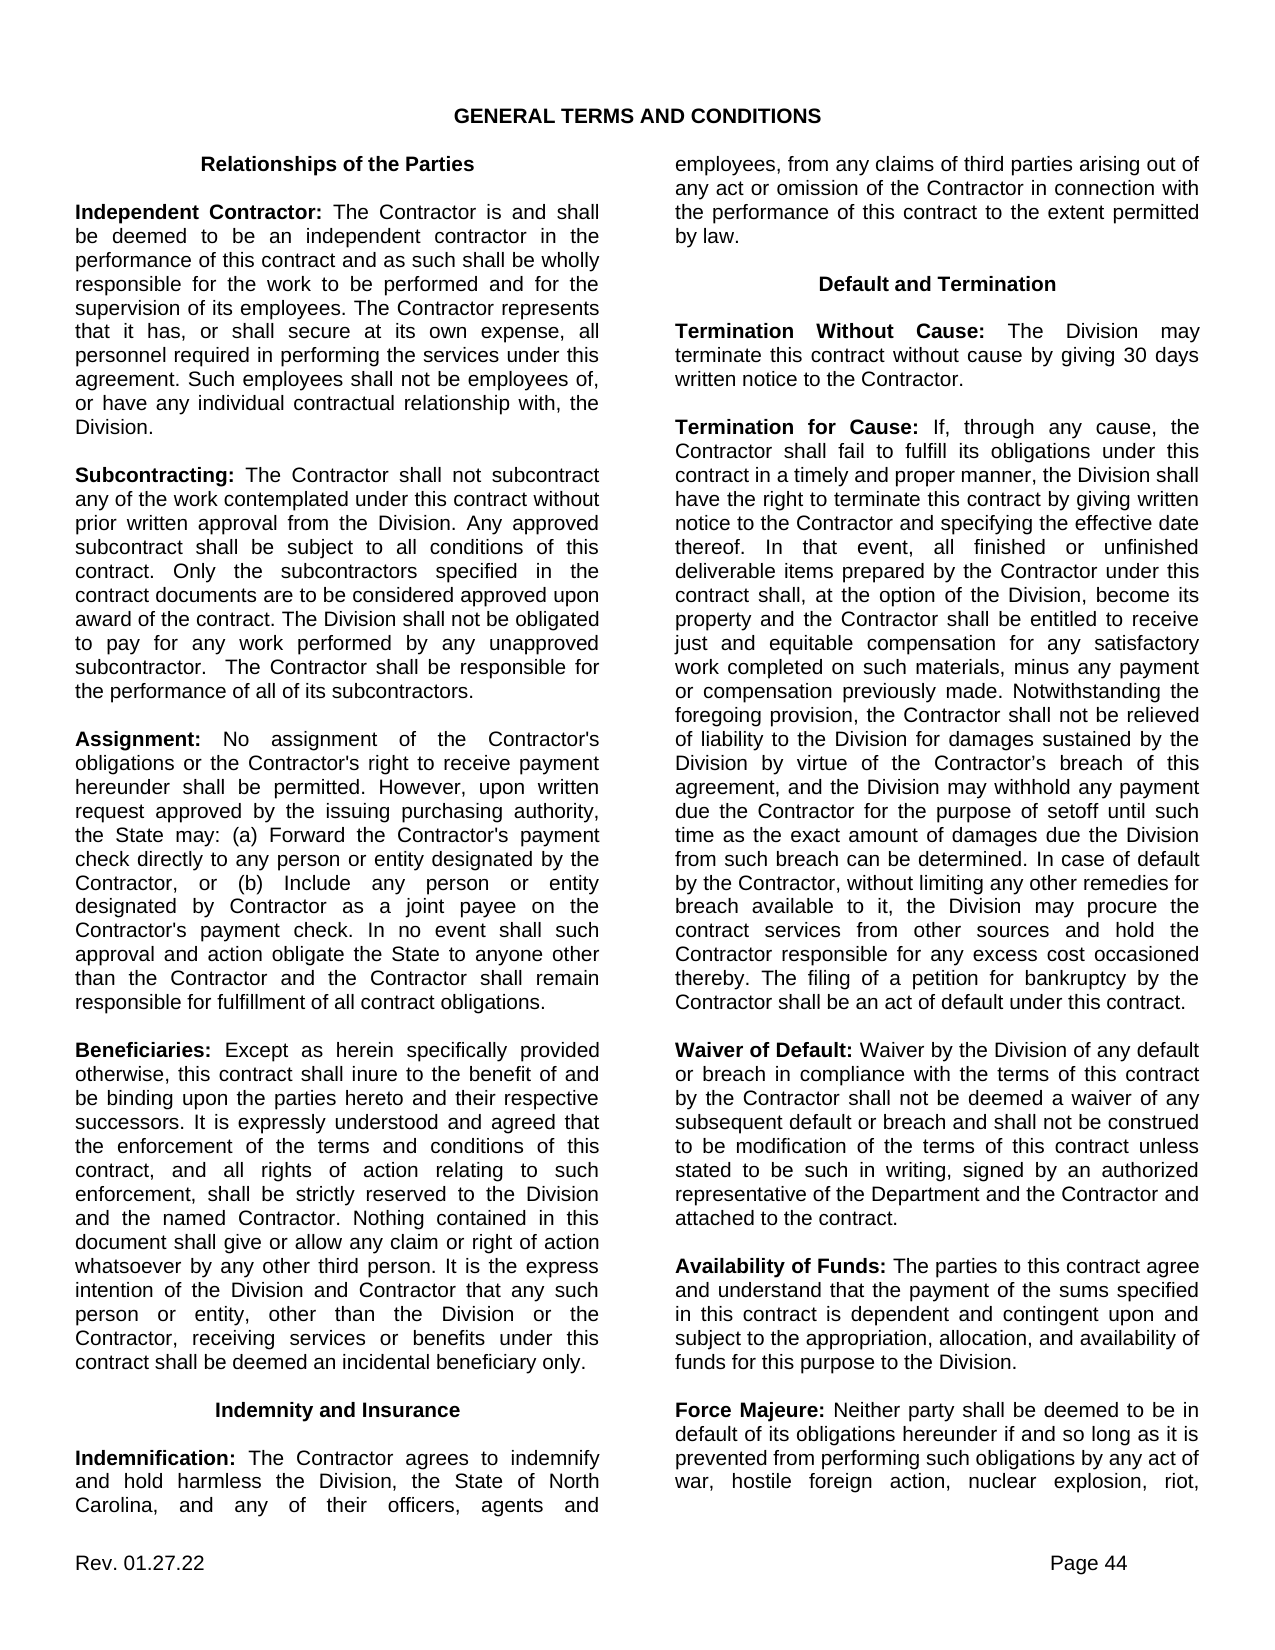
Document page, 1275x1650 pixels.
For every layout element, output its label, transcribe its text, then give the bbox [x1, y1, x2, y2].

text Subcontracting: The Contractor shall not subcontract any of the work contemplated under this contract without prior written approval from the Division. Any approved subcontract shall be subject to all conditions of this contract. Only the subcontractors specified in the contract documents are to be considered approved upon award of the contract. The Division shall not be obligated to pay for any work performed by any unapproved subcontractor. The Contractor shall be responsible for the performance of all of its subcontractors. [75, 463, 600, 703]
text Termination Without Cause: The Division may terminate this contract without cause by giving 30 days written notice to the Contractor. [675, 319, 1200, 391]
text Beneficiaries: Except as herein specifically provided otherwise, this contract shall inure to the benefit of and be binding upon the parties hereto and their respective successors. It is expressly understood and agreed that the enforcement of the terms and conditions of this contract, and all rights of action relating to such enforcement, shall be strictly reserved to the Division and the named Contractor. Nothing contained in this document shall give or allow any claim or right of action whatsoever by any other third person. It is the express intention of the Division and Contractor that any such person or entity, other than the Division or the Contractor, receiving services or benefits under this contract shall be deemed an incidental beneficiary only. [75, 1038, 600, 1373]
text Relationships of the Parties [75, 152, 600, 176]
text Default and Termination [675, 271, 1200, 295]
text Indemnity and Insurance [75, 1397, 600, 1421]
text Waiver of Default: Waiver by the Division of any default or breach in compliance with the terms of this contract by the Contractor shall not be deemed a waiver of any subsequent default or breach and shall not be construed to be modification of the terms of this contract unless stated to be such in writing, signed by an authorized representative of the Department and the Contractor and attached to the contract. [675, 1038, 1200, 1230]
text Availability of Funds: The parties to this contract agree and understand that the payment of the sums specified in this contract is dependent and contingent upon and subject to the appropriation, allocation, and availability of funds for this purpose to the Division. [675, 1254, 1200, 1373]
text GENERAL TERMS AND CONDITIONS [75, 104, 1200, 128]
text Assignment: No assignment of the Contractor's obligations or the Contractor's right to receive payment hereunder shall be permitted. However, upon written request approved by the issuing purchasing authority, the State may: (a) Forward the Contractor's payment check directly to any person or entity designated by the Contractor, or (b) Include any person or entity designated by Contractor as a joint payee on the Contractor's payment check. In no event shall such approval and action obligate the State to anyone other than the Contractor and the Contractor shall remain responsible for fulfillment of all contract obligations. [75, 727, 600, 1014]
text Independent Contractor: The Contractor is and shall be deemed to be an independent contractor in the performance of this contract and as such shall be wholly responsible for the work to be performed and for the supervision of its employees. The Contractor represents that it has, or shall secure at its own expense, all personnel required in performing the services under this agreement. Such employees shall not be employees of, or have any individual contractual relationship with, the Division. [75, 199, 600, 439]
text Termination for Cause: If, through any cause, the Contractor shall fail to fulfill its obligations under this contract in a timely and proper manner, the Division shall have the right to terminate this contract by giving written notice to the Contractor and specifying the effective date thereof. In that event, all finished or unfinished deliverable items prepared by the Contractor under this contract shall, at the option of the Division, become its property and the Contractor shall be entitled to receive just and equitable compensation for any satisfactory work completed on such materials, minus any payment or compensation previously made. Notwithstanding the foregoing provision, the Contractor shall not be relieved of liability to the Division for damages sustained by the Division by virtue of the Contractor’s breach of this agreement, and the Division may withhold any payment due the Contractor for the purpose of setoff until such time as the exact amount of damages due the Division from such breach can be determined. In case of default by the Contractor, without limiting any other remedies for breach available to it, the Division may procure the contract services from other sources and hold the Contractor responsible for any excess cost occasioned thereby. The filing of a petition for bankruptcy by the Contractor shall be an act of default under this contract. [675, 415, 1200, 1014]
text Indemnification: The Contractor agrees to indemnify and hold harmless the Division, the State of North Carolina, and any of their officers, agents and employees, from any claims of third parties arising out of any act or omission of the Contractor in connection with the performance of this contract to the extent permitted by law. [675, 152, 1200, 247]
text Indemnification: The Contractor agrees to indemnify and hold harmless the Division, the State of North Carolina, and any of their officers, agents and employees, from any claims of third parties arising out of any act or omission of the Contractor in connection with the performance of this contract to the extent permitted by law. [75, 1445, 600, 1517]
